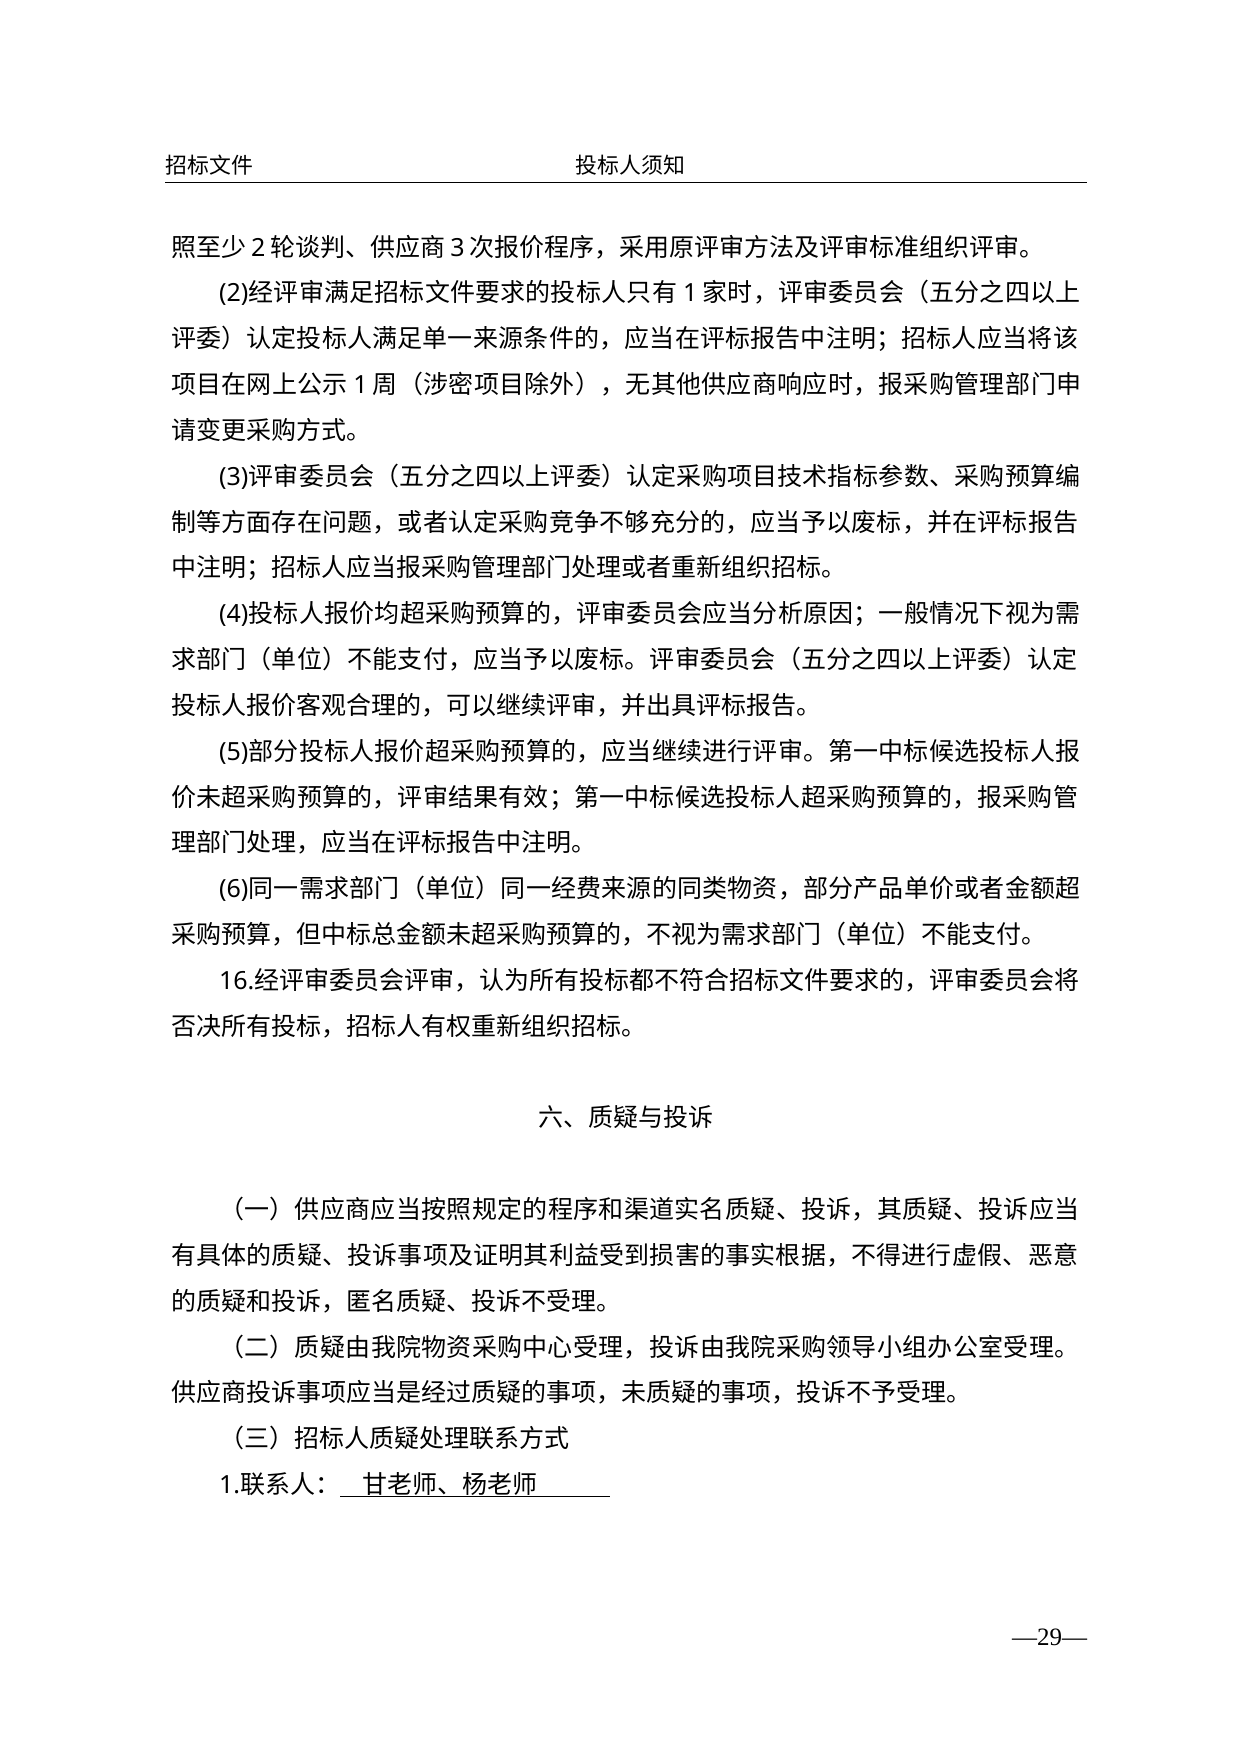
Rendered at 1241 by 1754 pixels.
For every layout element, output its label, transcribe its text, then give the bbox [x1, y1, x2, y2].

text （一）供应商应当按照规定的程序和渠道实名质疑、投诉，其质疑、投诉应当有具体的质疑、投诉事项及证明其利益受到损害的事实根据，不得进行虚假、恶意的质疑和投诉，匿名质疑、投诉不受理。 [171, 1182, 1081, 1319]
text (5)部分投标人报价超采购预算的，应当继续进行评审。第一中标候选投标人报价未超采购预算的，评审结果有效；第一中标候选投标人超采购预算的，报采购管理部门处理，应当在评标报告中注明。 [171, 723, 1081, 861]
text （三）招标人质疑处理联系方式 [171, 1411, 1081, 1457]
text (3)评审委员会（五分之四以上评委）认定采购项目技术指标参数、采购预算编制等方面存在问题，或者认定采购竞争不够充分的，应当予以废标，并在评标报告中注明；招标人应当报采购管理部门处理或者重新组织招标。 [171, 448, 1081, 586]
text 六、质疑与投诉 [171, 1090, 1081, 1136]
text 1.联系人： 甘老师、杨老师 [171, 1457, 1081, 1503]
text (4)投标人报价均超采购预算的，评审委员会应当分析原因；一般情况下视为需求部门（单位）不能支付，应当予以废标。评审委员会（五分之四以上评委）认定投标人报价客观合理的，可以继续评审，并出具评标报告。 [171, 586, 1081, 723]
text （二）质疑由我院物资采购中心受理，投诉由我院采购领导小组办公室受理。供应商投诉事项应当是经过质疑的事项，未质疑的事项，投诉不予受理。 [171, 1319, 1081, 1411]
text 16.经评审委员会评审，认为所有投标都不符合招标文件要求的，评审委员会将否决所有投标，招标人有权重新组织招标。 [171, 953, 1081, 1044]
text (6)同一需求部门（单位）同一经费来源的同类物资，部分产品单价或者金额超采购预算，但中标总金额未超采购预算的，不视为需求部门（单位）不能支付。 [171, 861, 1081, 953]
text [171, 219, 1081, 265]
text (2)经评审满足招标文件要求的投标人只有1家时，评审委员会（五分之四以上评委）认定投标人满足单一来源条件的，应当在评标报告中注明；招标人应当将该项目在网上公示1周（涉密项目除外），无其他供应商响应时，报采购管理部门申请变更采购方式。 [171, 265, 1081, 448]
